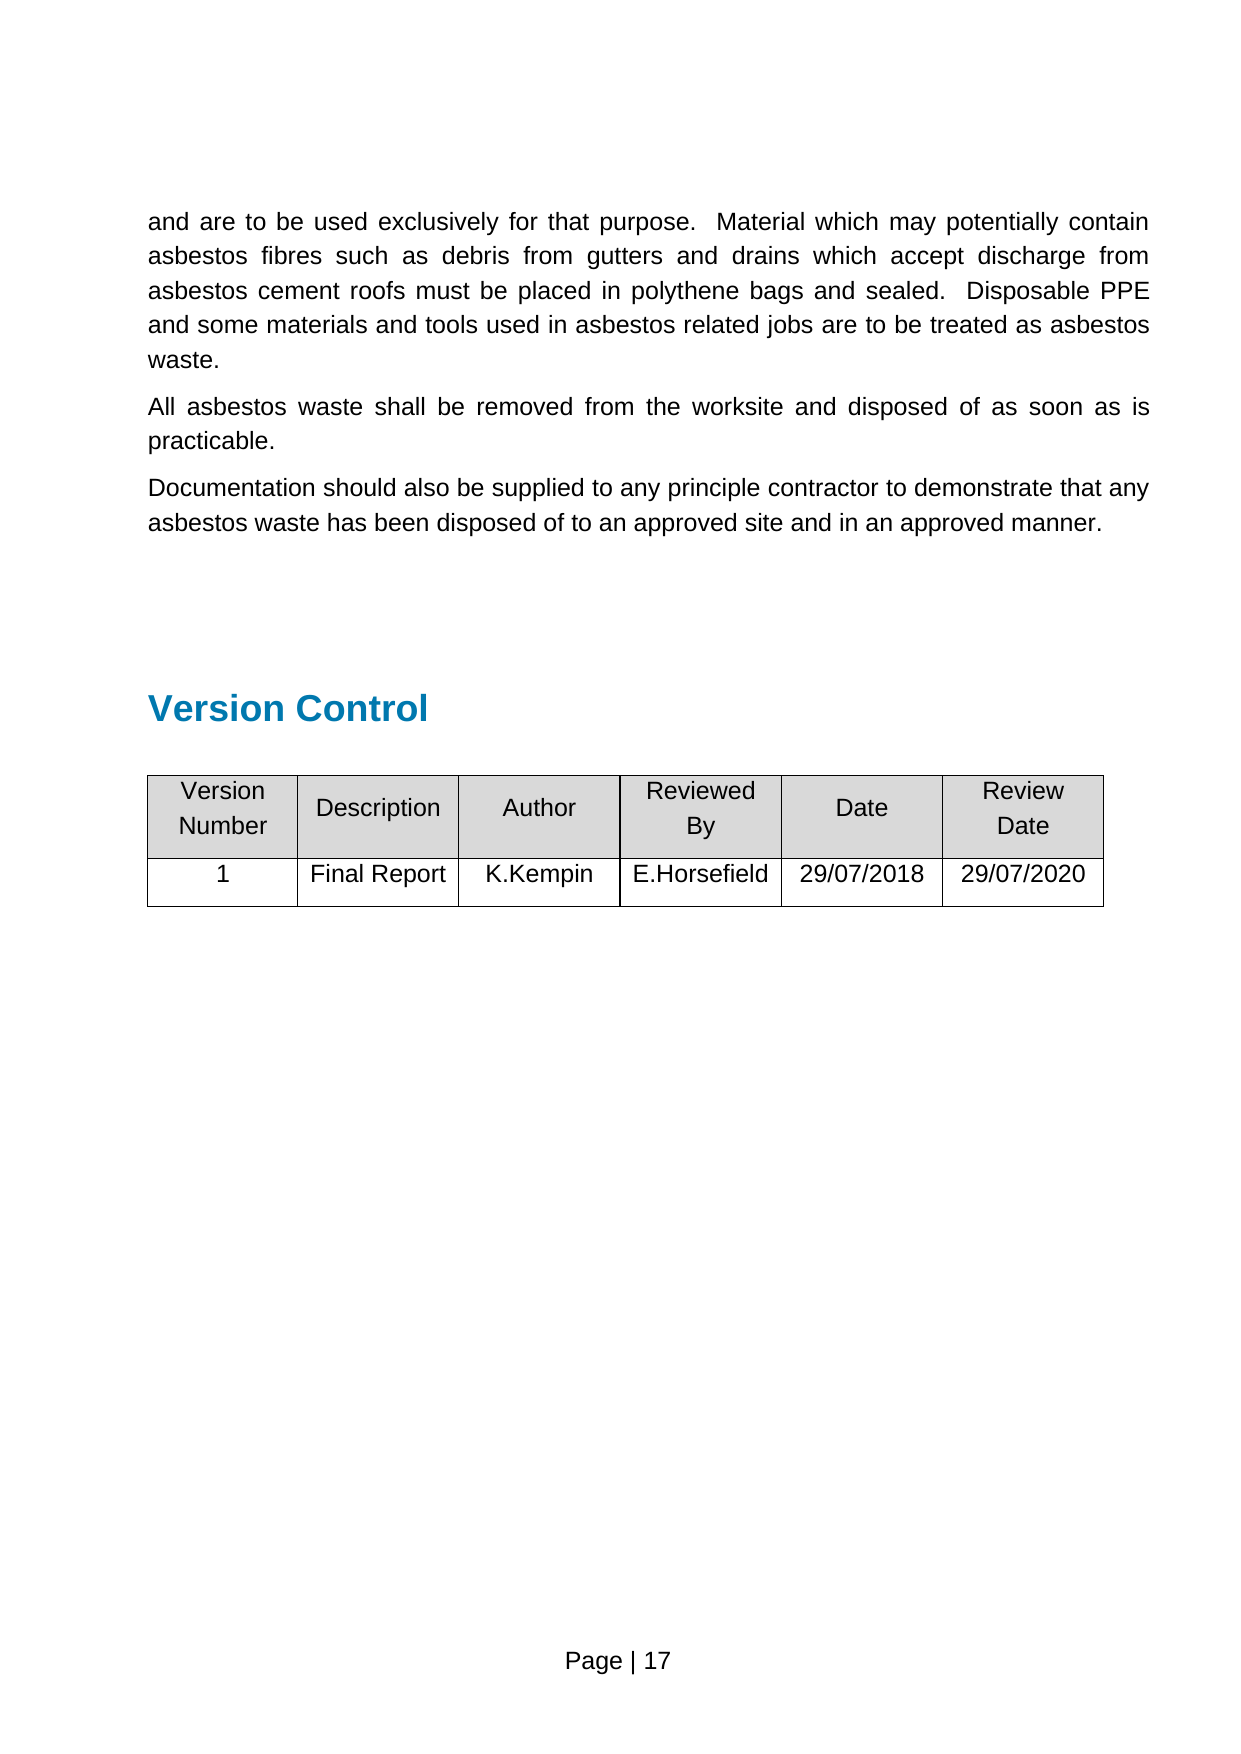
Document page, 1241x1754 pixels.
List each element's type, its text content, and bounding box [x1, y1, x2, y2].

text Documentation should also be supplied to any principle contractor to demonstrate that any asbestos waste has been disposed of to an approved site and in an approved manner. [148, 473, 1152, 536]
table_header Author [459, 776, 619, 858]
table_header Reviewed By [621, 776, 781, 858]
table_header Review Date [943, 776, 1103, 858]
table_header Description [298, 776, 458, 858]
table_header Version Number [148, 776, 297, 858]
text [148, 207, 1152, 373]
subtitle Version Control [148, 686, 1152, 729]
table_cell 29/07/2018 [782, 859, 942, 906]
table_cell K.Kempin [459, 859, 619, 906]
table_header Date [782, 776, 942, 858]
table_cell 1 [148, 859, 297, 906]
table_cell 29/07/2020 [943, 859, 1103, 906]
text All asbestos waste shall be removed from the worksite and disposed of as soon as is practicable. [148, 392, 1152, 455]
table_cell Final Report [298, 859, 458, 906]
table_cell E.Horsefield [621, 859, 781, 906]
